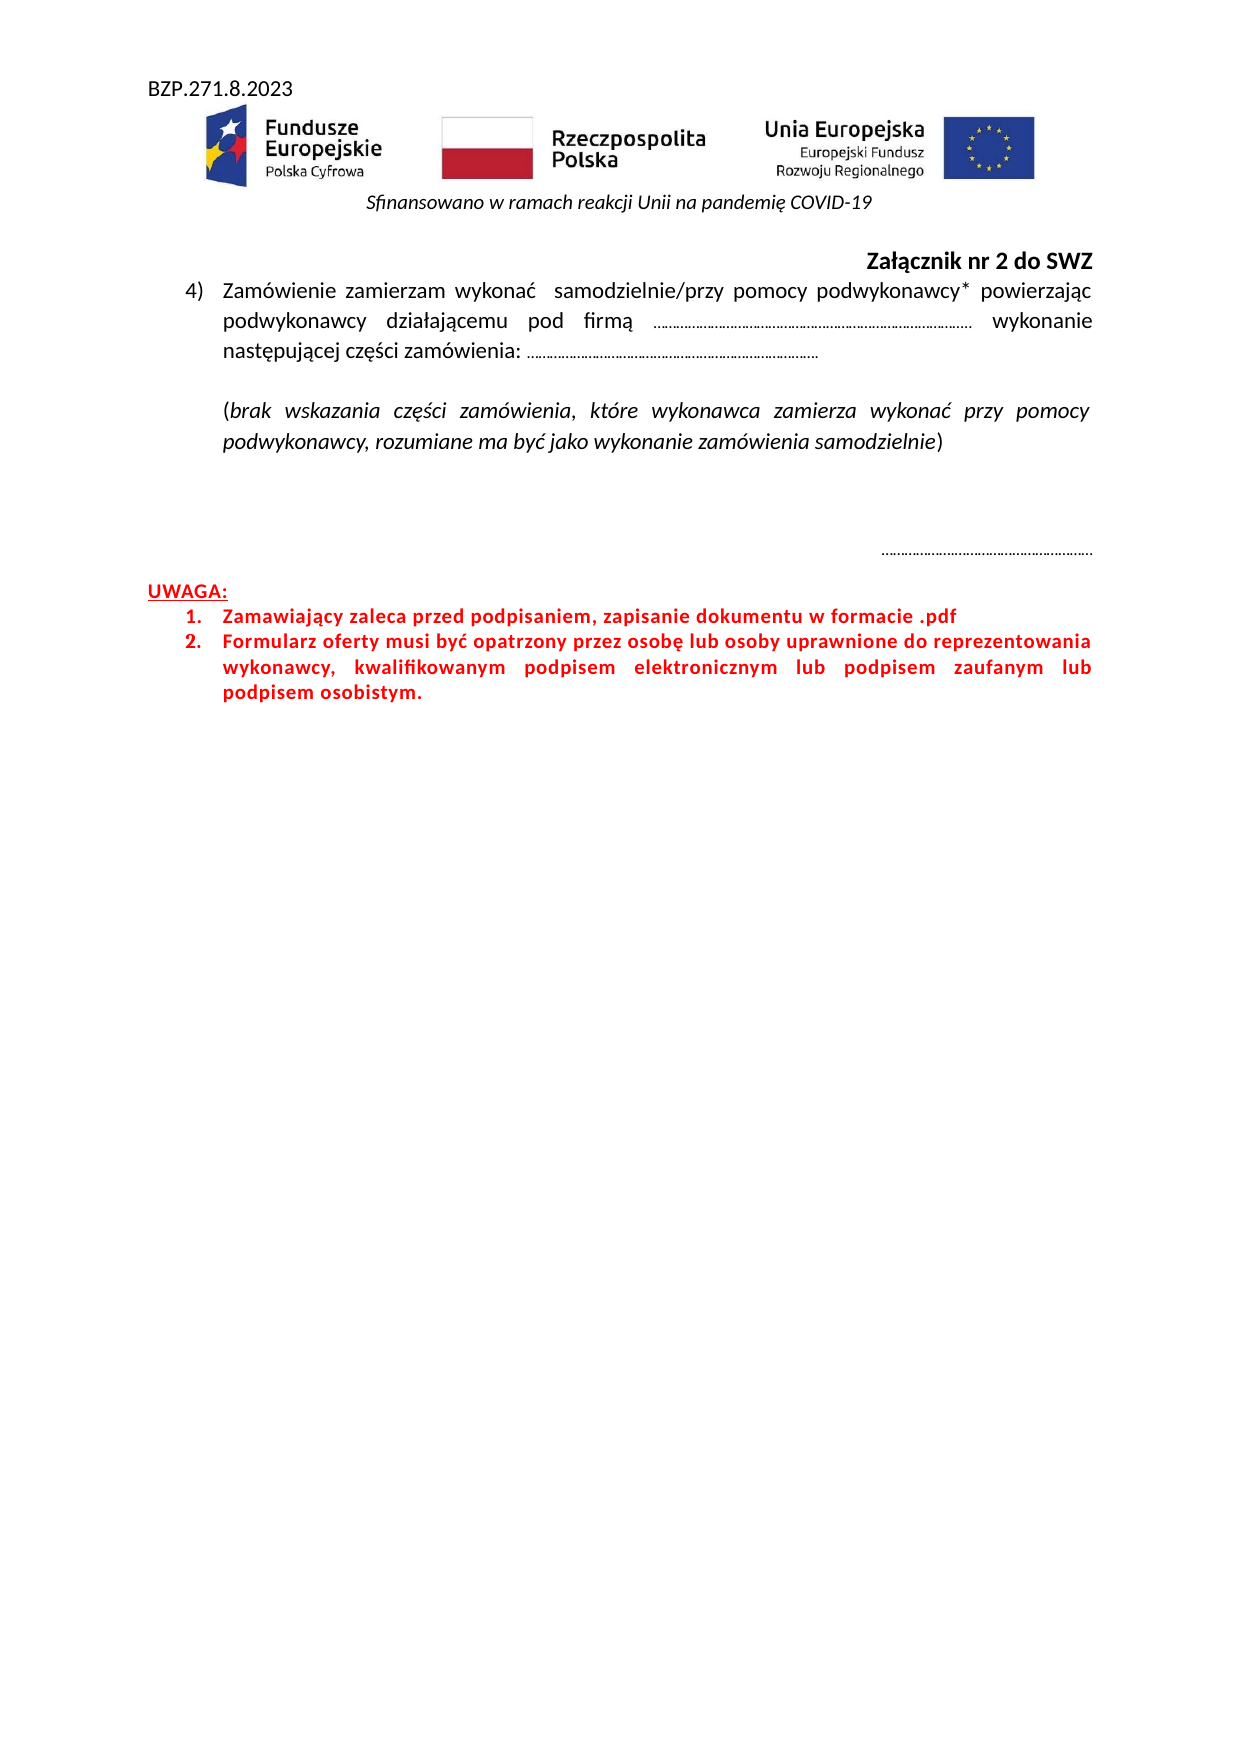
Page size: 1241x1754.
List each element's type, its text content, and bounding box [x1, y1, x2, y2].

list Zamawiający zaleca przed podpisaniem, zapisanie dokumentu w formacie .pdf [185, 603, 1093, 629]
list Zamówienie zamierzam wykonać samodzielnie/przy pomocy podwykonawcy* powierzając podwykonawcy działającemu pod firmą ……………………………………………………………………….. wykonanie następującej części zamówienia: …………………………………………………………………. [185, 276, 1093, 364]
list Formularz oferty musi być opatrzony przez osobę lub osoby uprawnione do reprezentowania wykonawcy, kwalifikowanym podpisem elektronicznym lub podpisem zaufanym lub podpisem osobistym. [185, 629, 1093, 705]
picture [203, 101, 1037, 190]
list ……………….……………………………… [223, 539, 1093, 559]
list (brak wskazania części zamówienia, które wykonawca zamierza wykonać przy pomocy podwykonawcy, rozumiane ma być jako wykonanie zamówienia samodzielnie) [223, 397, 1093, 455]
text UWAGA: [148, 578, 1093, 603]
